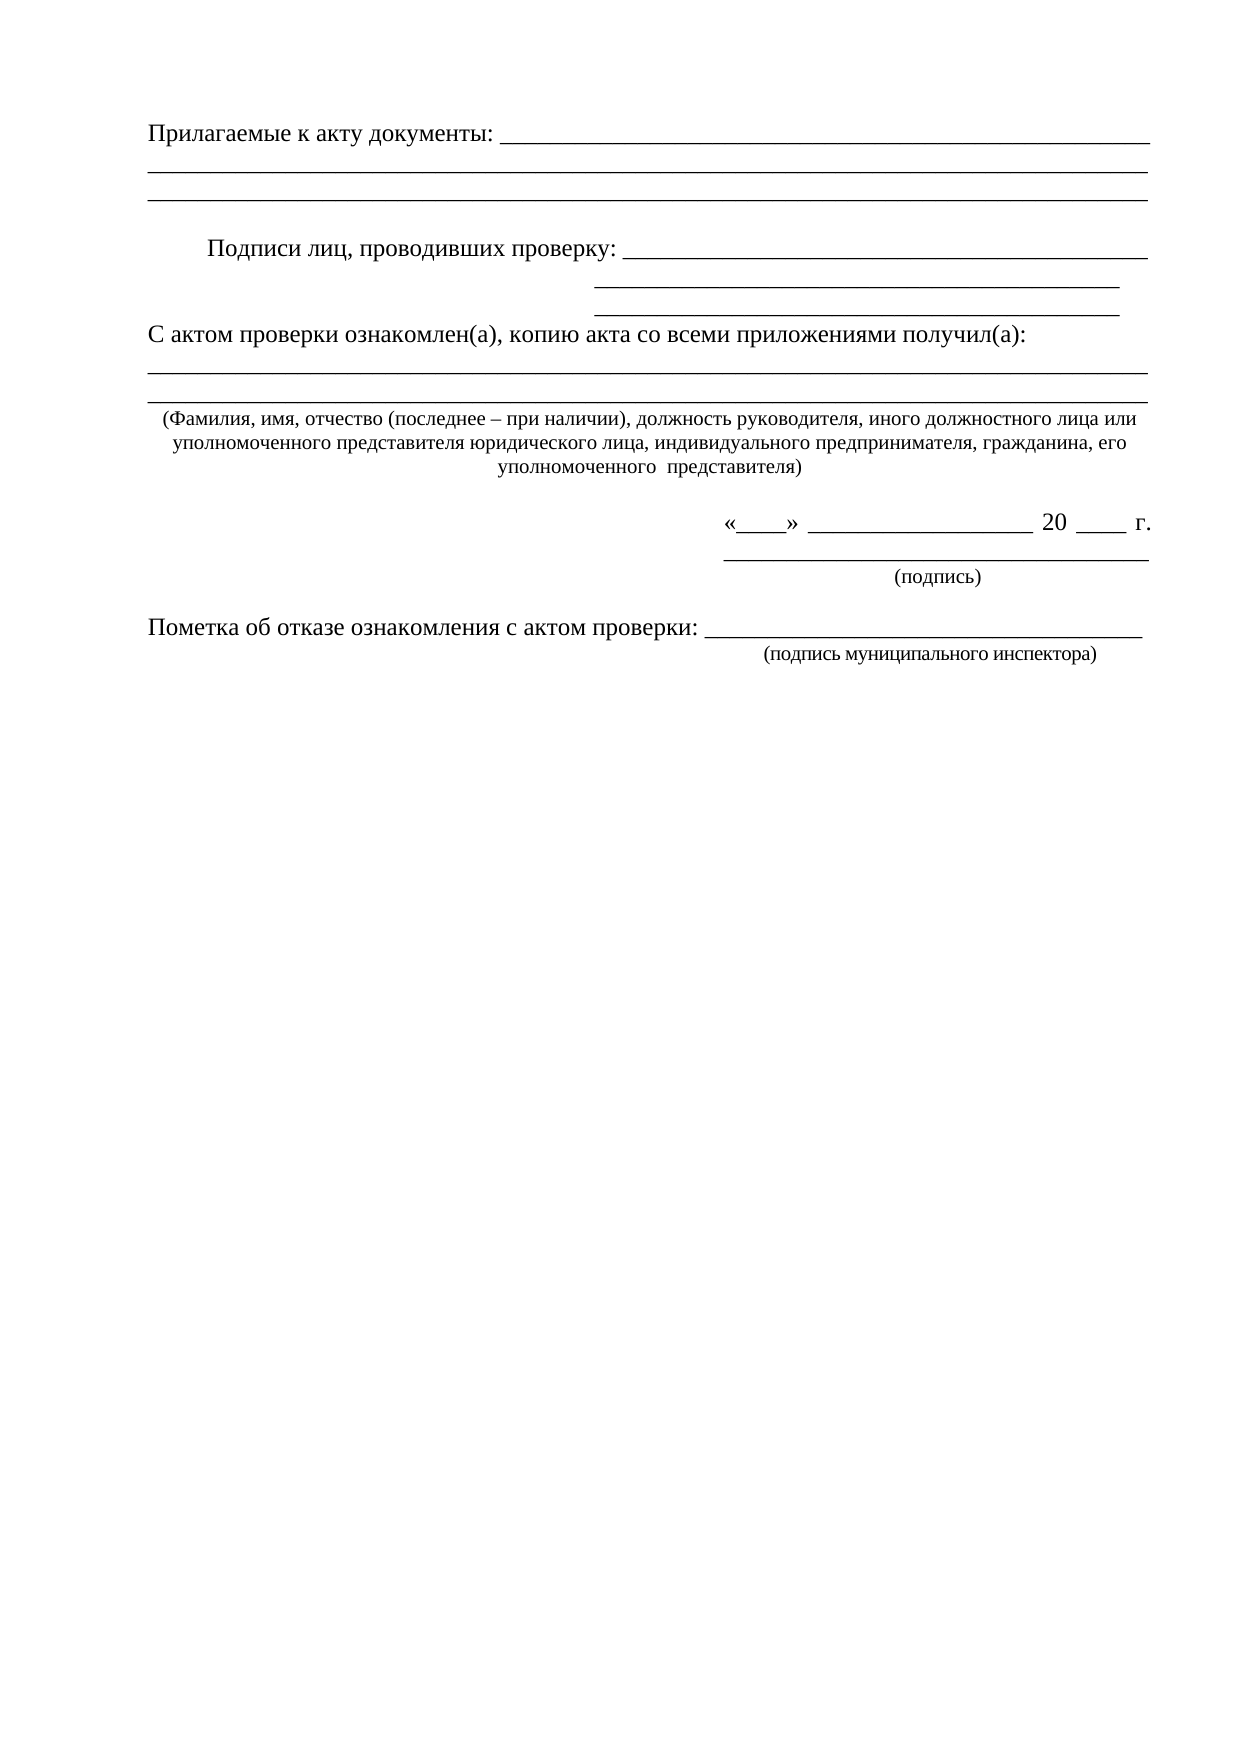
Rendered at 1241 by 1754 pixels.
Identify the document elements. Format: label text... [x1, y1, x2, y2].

text Подписи лиц, проводивших проверку: __________________________________________ [148, 233, 1152, 262]
text ________________________________________________________________________________________________________________________________________________________________ [148, 147, 1152, 204]
text Пометка об отказе ознакомления с актом проверки: ___________________________________ [148, 612, 1152, 641]
text ________________________________________________________________________________________________________________________________________________________________ [148, 348, 1152, 406]
text (подпись) [724, 564, 1152, 588]
text «____» __________________ 20 ____ г. __________________________________ [724, 507, 1152, 564]
text (подпись муниципального инспектора) [709, 641, 1152, 664]
text (Фамилия, имя, отчество (последнее – при наличии), должность руководителя, иного должностного лица или уполномоченного представителя юридического лица, индивидуального предпринимателя, гражданина, его уполномоченного представителя) [148, 406, 1152, 478]
text С актом проверки ознакомлен(а), копию акта со всеми приложениями получил(а): [148, 319, 1152, 348]
text __________________________________________ [148, 262, 1152, 291]
text Прилагаемые к акту документы: ____________________________________________________ [148, 118, 1152, 147]
text __________________________________________ [148, 291, 1152, 319]
